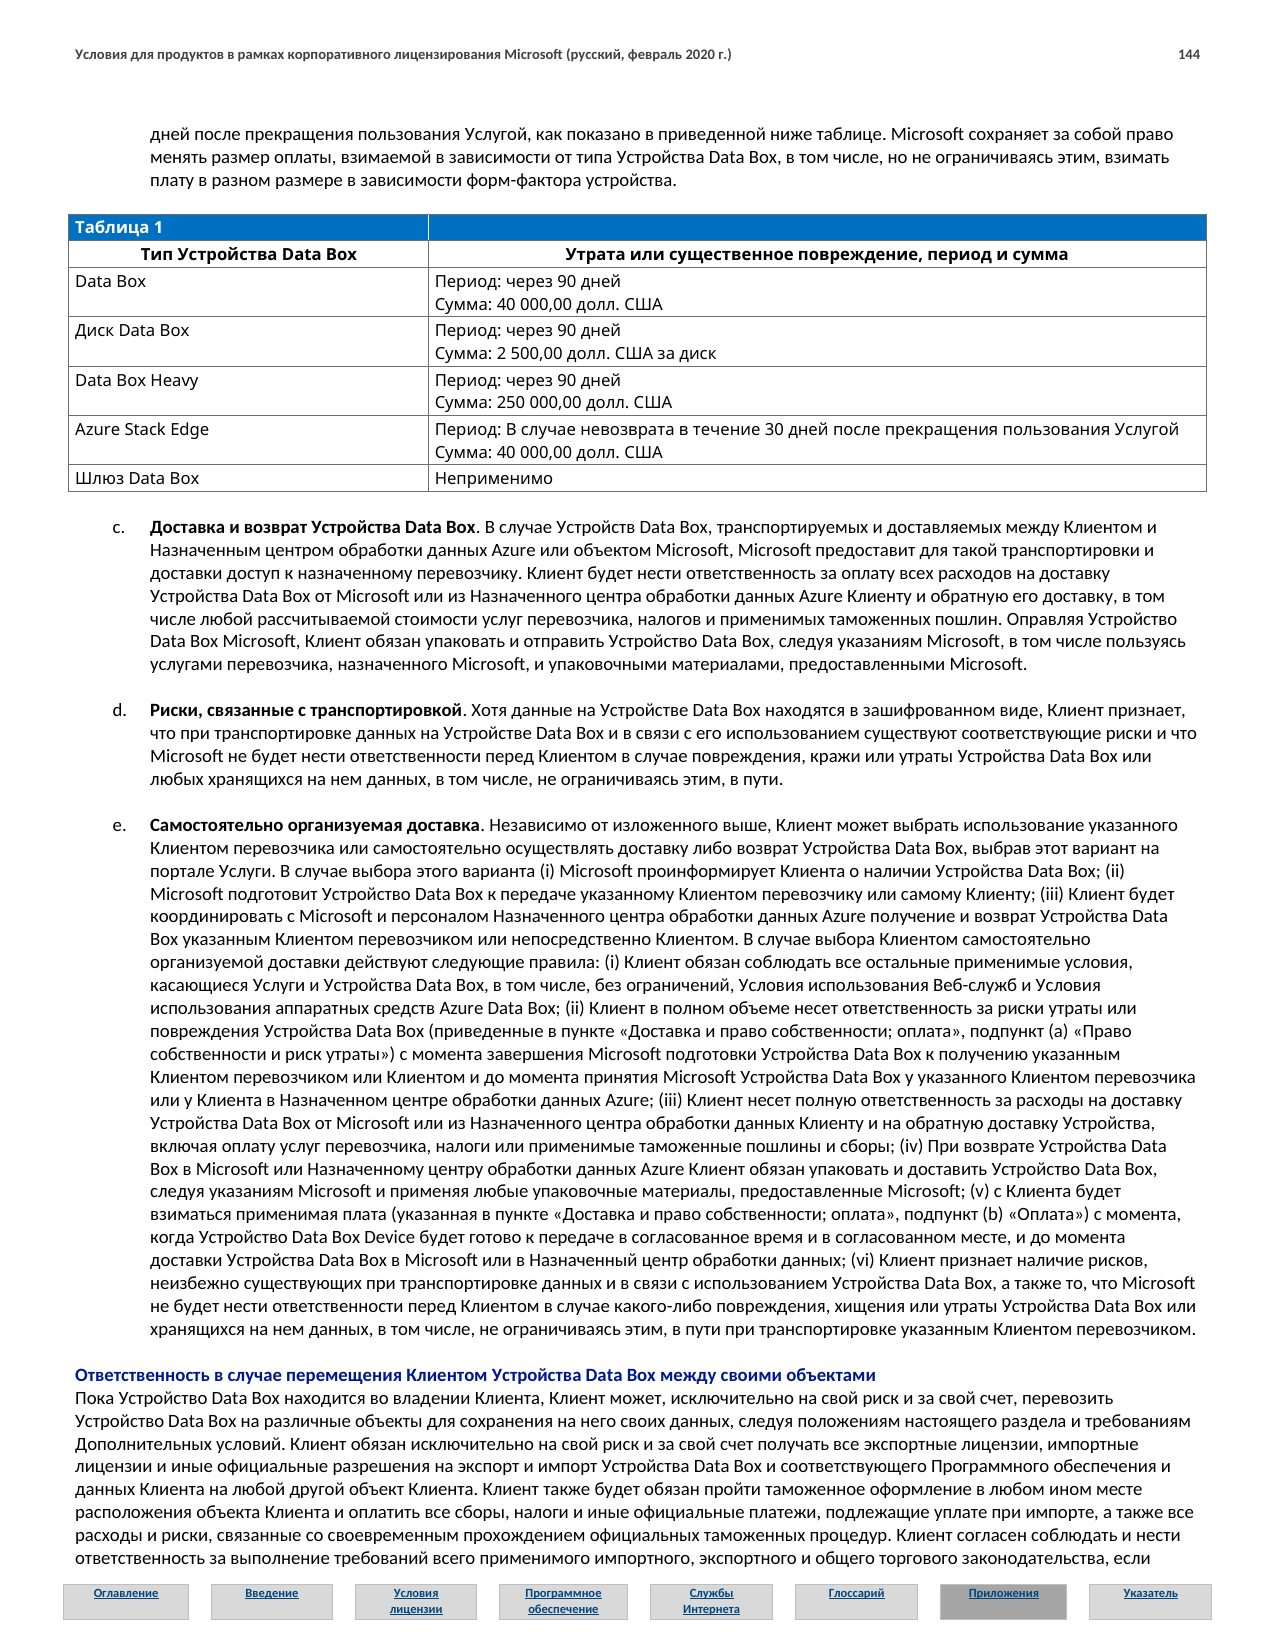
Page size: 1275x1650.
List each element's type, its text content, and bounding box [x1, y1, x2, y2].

list Доставка и возврат Устройства Data Box. В случае Устройств Data Box, транспортируемых и доставляемых между Клиентом и Назначенным центром обработки данных Azure или объектом Microsoft, Microsoft предоставит для такой транспортировки и доставки доступ к назначенному перевозчику. Клиент будет нести ответственность за оплату всех расходов на доставку Устройства Data Box от Microsoft или из Назначенного центра обработки данных Azure Клиенту и обратную его доставку, в том числе любой рассчитываемой стоимости услуг перевозчика, налогов и применимых таможенных пошлин. Оправляя Устройство Data Box Microsoft, Клиент обязан упаковать и отправить Устройство Data Box, следуя указаниям Microsoft, в том числе пользуясь услугами перевозчика, назначенного Microsoft, и упаковочными материалами, предоставленными Microsoft. [112, 515, 1200, 675]
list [75, 1386, 1200, 1569]
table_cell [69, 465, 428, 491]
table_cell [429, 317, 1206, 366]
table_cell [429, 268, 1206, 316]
list Риски, связанные с транспортировкой. Хотя данные на Устройстве Data Box находятся в зашифрованном виде, Клиент признает, что при транспортировке данных на Устройстве Data Box и в связи с его использованием существуют соответствующие риски и что Microsoft не будет нести ответственности перед Клиентом в случае повреждения, кражи или утраты Устройства Data Box или любых хранящихся на нем данных, в том числе, не ограничиваясь этим, в пути. [112, 698, 1200, 790]
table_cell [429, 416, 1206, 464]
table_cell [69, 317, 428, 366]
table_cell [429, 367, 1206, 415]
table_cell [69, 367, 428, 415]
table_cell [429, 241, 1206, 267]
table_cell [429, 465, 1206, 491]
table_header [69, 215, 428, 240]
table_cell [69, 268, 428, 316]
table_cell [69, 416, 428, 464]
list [112, 122, 1200, 191]
list Самостоятельно организуемая доставка. Независимо от изложенного выше, Клиент может выбрать использование указанного Клиентом перевозчика или самостоятельно осуществлять доставку либо возврат Устройства Data Box, выбрав этот вариант на портале Услуги. В случае выбора этого варианта (i) Microsoft проинформирует Клиента о наличии Устройства Data Box; (ii) Microsoft подготовит Устройство Data Box к передаче указанному Клиентом перевозчику или самому Клиенту; (iii) Клиент будет координировать с Microsoft и персоналом Назначенного центра обработки данных Azure получение и возврат Устройства Data Box указанным Клиентом перевозчиком или непосредственно Клиентом. В случае выбора Клиентом самостоятельно организуемой доставки действуют следующие правила: (i) Клиент обязан соблюдать все остальные применимые условия, касающиеся Услуги и Устройства Data Box, в том числе, без ограничений, Условия использования Веб-служб и Условия использования аппаратных средств Azure Data Box; (ii) Клиент в полном объеме несет ответственность за риски утраты или повреждения Устройства Data Box (приведенные в пункте «Доставка и право собственности; оплата», подпункт (a) «Право собственности и риск утраты») с момента завершения Microsoft подготовки Устройства Data Box к получению указанным Клиентом перевозчиком или Клиентом и до момента принятия Microsoft Устройства Data Box у указанного Клиентом перевозчика или у Клиента в Назначенном центре обработки данных Azure; (iii) Клиент несет полную ответственность за расходы на доставку Устройства Data Box от Microsoft или из Назначенного центра обработки данных Клиенту и на обратную доставку Устройства, включая оплату услуг перевозчика, налоги или применимые таможенные пошлины и сборы; (iv) При возврате Устройства Data Box в Microsoft или Назначенному центру обработки данных Azure Клиент обязан упаковать и доставить Устройство Data Box, следуя указаниям Microsoft и применяя любые упаковочные материалы, предоставленные Microsoft; (v) с Клиента будет взиматься применимая плата (указанная в пункте «Доставка и право собственности; оплата», подпункт (b) «Оплата») с момента, когда Устройство Data Box Device будет готово к передаче в согласованное время и в согласованном месте, и до момента доставки Устройства Data Box в Microsoft или в Назначенный центр обработки данных; (vi) Клиент признает наличие рисков, неизбежно существующих при транспортировке данных и в связи с использованием Устройства Data Box, а также то, что Microsoft не будет нести ответственности перед Клиентом в случае какого-либо повреждения, хищения или утраты Устройства Data Box или хранящихся на нем данных, в том числе, не ограничиваясь этим, в пути при транспортировке указанным Клиентом перевозчиком. [112, 813, 1200, 1340]
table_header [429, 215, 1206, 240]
subtitle Ответственность в случае перемещения Клиентом Устройства Data Box между своими объектами [75, 1363, 1200, 1386]
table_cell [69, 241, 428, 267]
